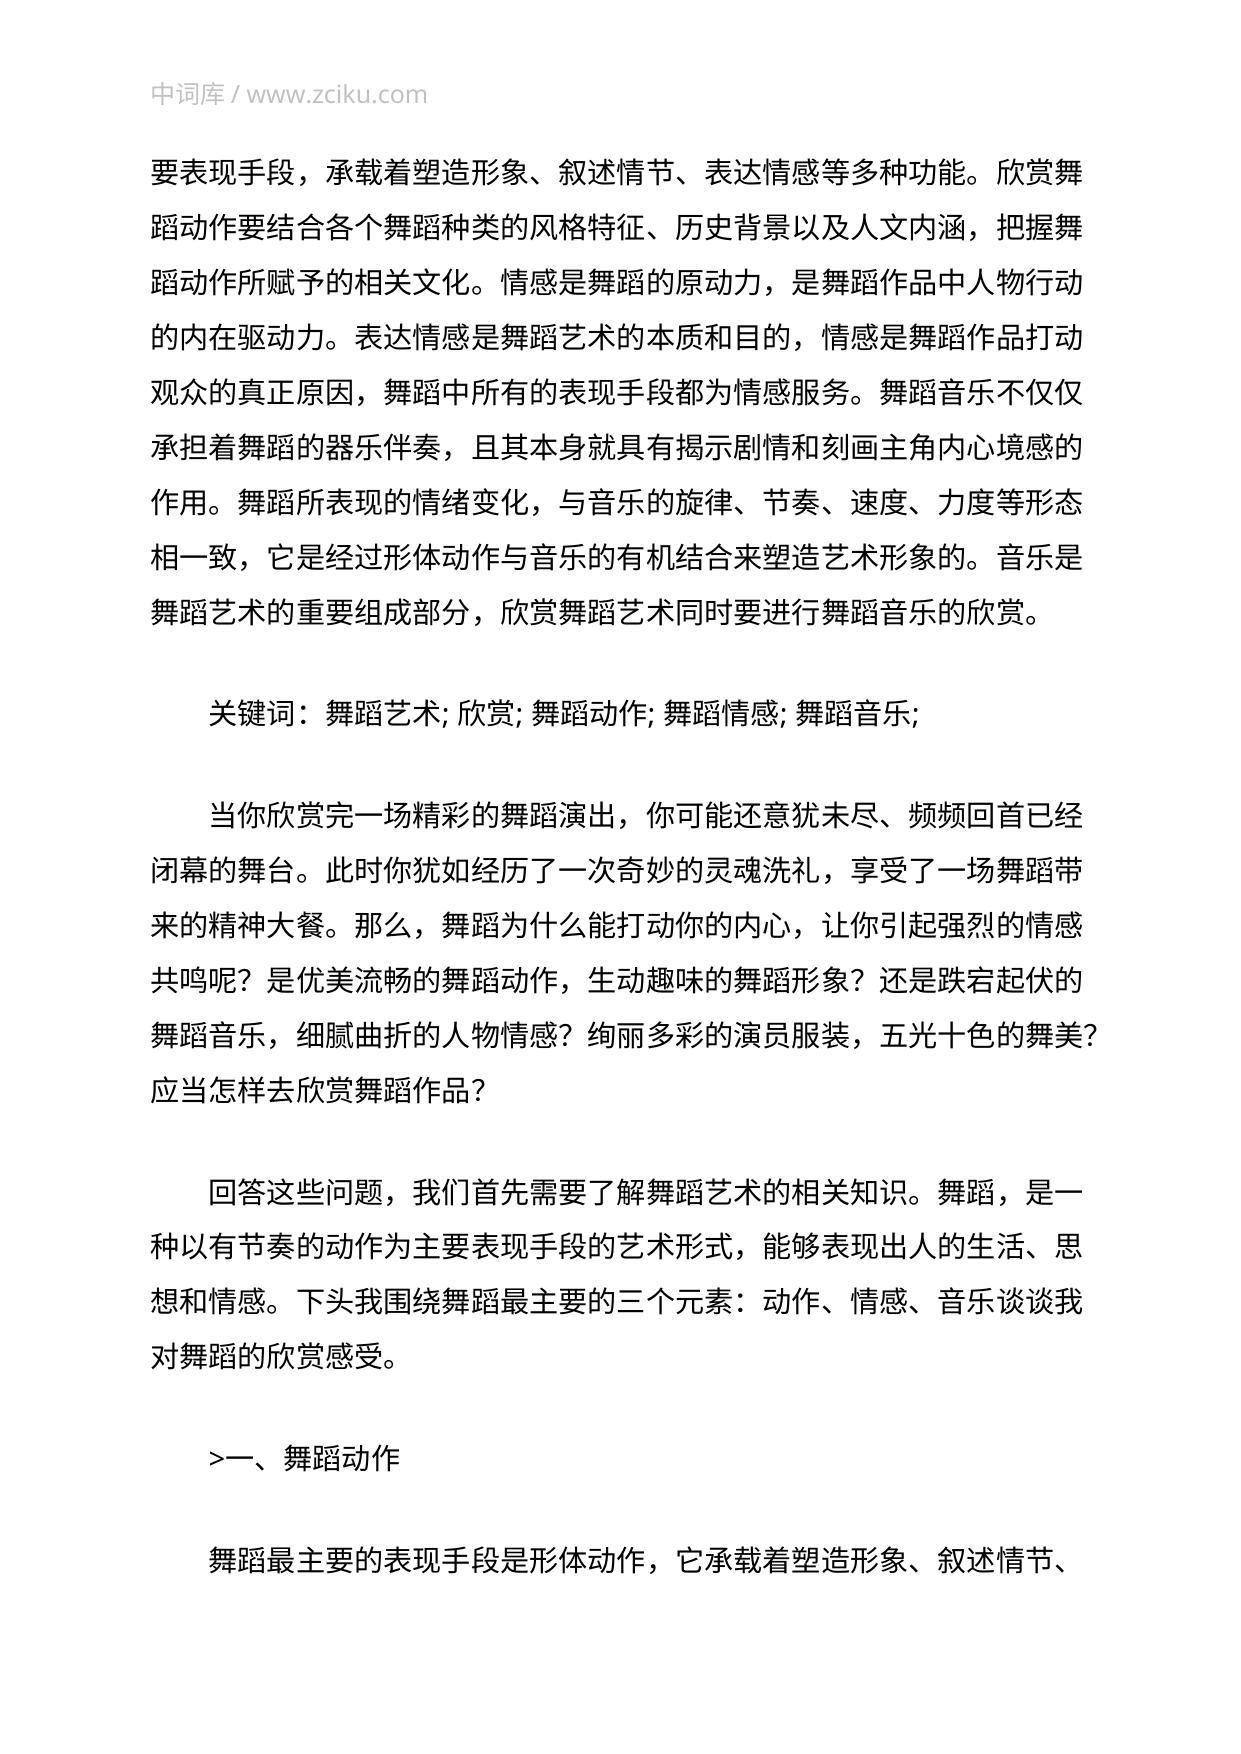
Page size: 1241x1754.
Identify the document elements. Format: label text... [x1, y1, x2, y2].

text 关键词：舞蹈艺术; 欣赏; 舞蹈动作; 舞蹈情感; 舞蹈音乐; [150, 691, 1090, 733]
text >一、舞蹈动作 [150, 1436, 1090, 1478]
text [150, 150, 1090, 631]
text 回答这些问题，我们首先需要了解舞蹈艺术的相关知识。舞蹈，是一种以有节奏的动作为主要表现手段的艺术形式，能够表现出人的生活、思想和情感。下头我围绕舞蹈最主要的三个元素：动作、情感、音乐谈谈我对舞蹈的欣赏感受。 [150, 1169, 1090, 1376]
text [150, 1538, 1090, 1580]
text 当你欣赏完一场精彩的舞蹈演出，你可能还意犹未尽、频频回首已经闭幕的舞台。此时你犹如经历了一次奇妙的灵魂洗礼，享受了一场舞蹈带来的精神大餐。那么，舞蹈为什么能打动你的内心，让你引起强烈的情感共鸣呢？是优美流畅的舞蹈动作，生动趣味的舞蹈形象？还是跌宕起伏的舞蹈音乐，细腻曲折的人物情感？绚丽多彩的演员服装，五光十色的舞美？应当怎样去欣赏舞蹈作品？ [150, 793, 1090, 1110]
